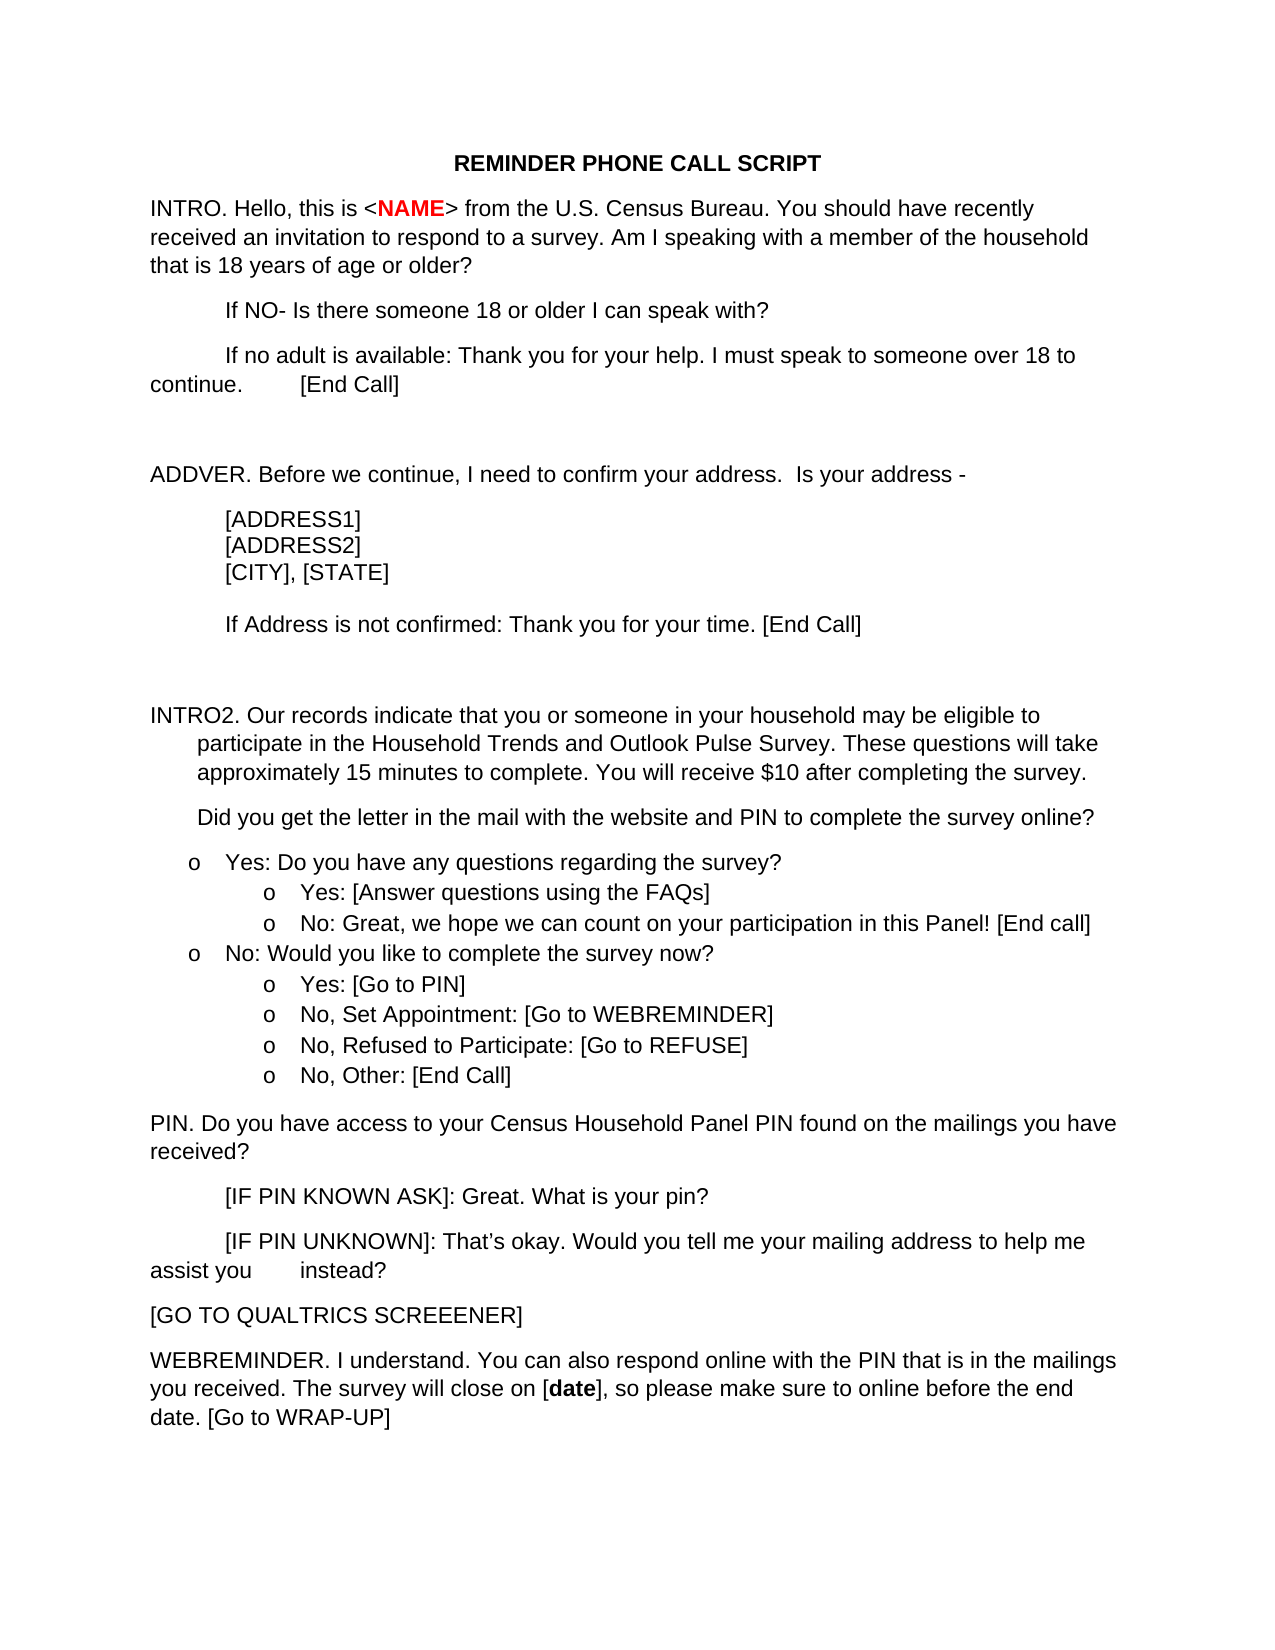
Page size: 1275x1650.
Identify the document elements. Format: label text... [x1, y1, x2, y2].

text If Address is not confirmed: Thank you for your time. [End Call] [150, 611, 1125, 638]
text [IF PIN UNKNOWN]: That’s okay. Would you tell me your mailing address to help me assist you instead? [150, 1228, 1125, 1283]
text Did you get the letter in the mail with the website and PIN to complete the survey online? [150, 803, 1125, 830]
list Yes: [Answer questions using the FAQs] [262, 879, 1125, 907]
list Yes: Do you have any questions regarding the survey? [187, 849, 1125, 877]
text WEBREMINDER. I understand. You can also respond online with the PIN that is in the mailings you received. The survey will close on [date], so please make sure to online before the end date. [Go to WRAP-UP] [150, 1347, 1125, 1430]
text ADDVER. Before we continue, I need to confirm your address. Is your address - [150, 461, 1125, 487]
list No, Set Appointment: [Go to WEBREMINDER] [262, 1001, 1125, 1029]
text INTRO. Hello, this is <NAME> from the U.S. Census Bureau. You should have recently received an invitation to respond to a survey. Am I speaking with a member of the household that is 18 years of age or older? [150, 195, 1125, 278]
text If NO- Is there someone 18 or older I can speak with? [150, 297, 1125, 323]
text [IF PIN KNOWN ASK]: Great. What is your pin? [150, 1183, 1125, 1209]
list Yes: [Go to PIN] [262, 971, 1125, 999]
text [ADDRESS2] [150, 532, 1125, 559]
text If no adult is available: Thank you for your help. I must speak to someone over 18 to continue. [End Call] [150, 342, 1125, 397]
text [CITY], [STATE] [150, 559, 1125, 585]
list No: Great, we hope we can count on your participation in this Panel! [End call] [262, 910, 1125, 938]
text [GO TO QUALTRICS SCREEENER] [150, 1302, 1125, 1328]
list No: Would you like to complete the survey now? [187, 940, 1125, 968]
list No, Refused to Participate: [Go to REFUSE] [262, 1032, 1125, 1060]
text [ADDRESS1] [150, 506, 1125, 532]
text PIN. Do you have access to your Census Household Panel PIN found on the mailings you have received? [150, 1109, 1125, 1164]
text INTRO2. Our records indicate that you or someone in your household may be eligible to participate in the Household Trends and Outlook Pulse Survey. These questions will take approximately 15 minutes to complete. You will receive $10 after completing the survey. [150, 702, 1125, 785]
text REMINDER PHONE CALL SCRIPT [150, 150, 1125, 176]
list No, Other: [End Call] [262, 1062, 1125, 1091]
